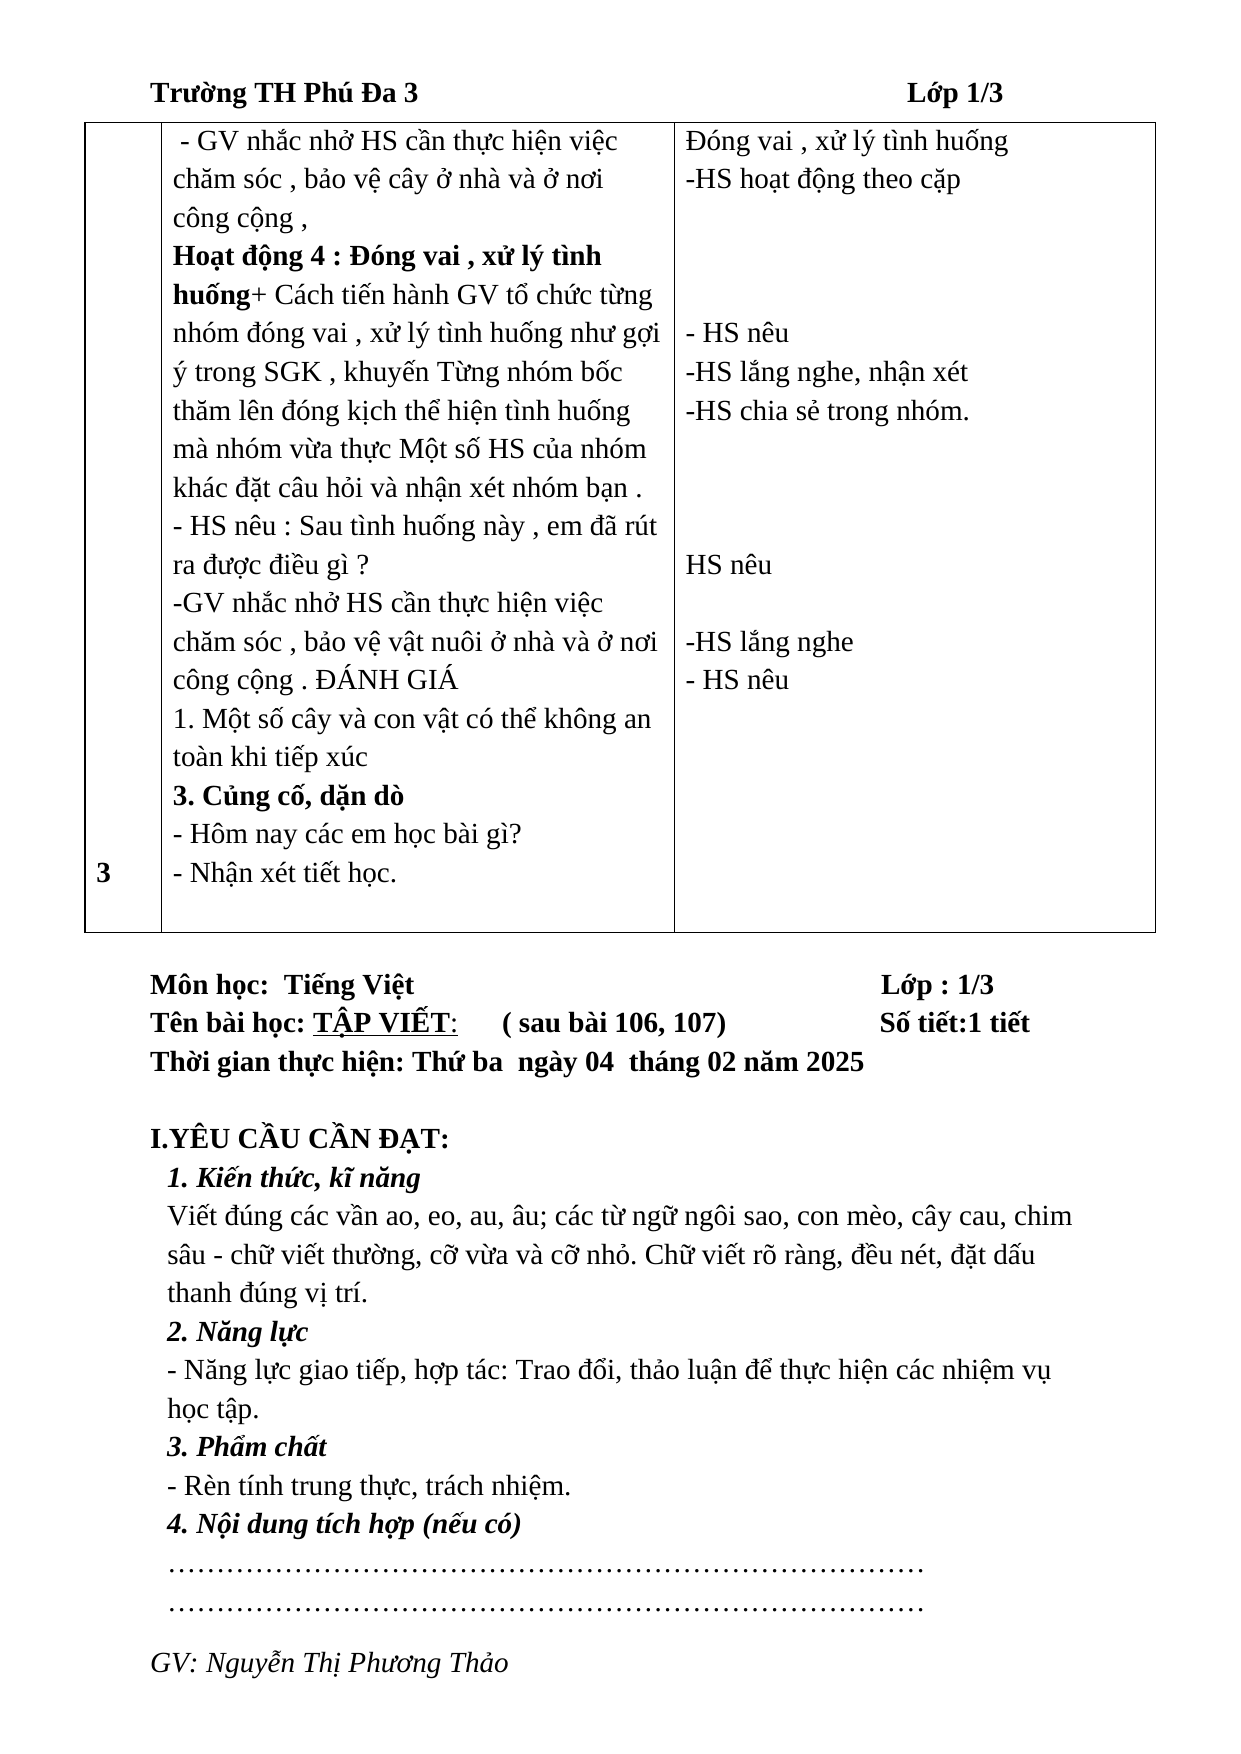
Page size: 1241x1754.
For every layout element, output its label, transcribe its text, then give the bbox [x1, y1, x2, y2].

table_cell 3’ 5’ 15’ 10’ 3 [86, 123, 161, 932]
text …………………………………………………………………… [167, 1584, 1076, 1617]
text 4. Nội dung tích hợp (nếu có) [167, 1507, 1076, 1540]
text - Rèn tính trung thực, trách nhiệm. [167, 1468, 1076, 1502]
text …………………………………………………………………… [167, 1545, 1076, 1579]
text 3. Phẩm chất [167, 1429, 1076, 1463]
text 2. Năng lực [167, 1314, 1076, 1347]
text Môn học: Tiếng Việt Lớp : 1/3 [150, 967, 1090, 1001]
text 1. Kiến thức, kĩ năng [167, 1160, 1076, 1193]
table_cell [162, 123, 674, 932]
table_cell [675, 123, 1155, 932]
text Thời gian thực hiện: Thứ ba ngày 04 tháng 02 năm 2025 [150, 1044, 1090, 1078]
text Viết đúng các vần ao, eo, au, âu; các từ ngữ ngôi sao, con mèo, cây cau, chim sâu - chữ viết thường, cỡ vừa và cỡ nhỏ. Chữ viết rõ ràng, đều nét, đặt dấu thanh đúng vị trí. [167, 1198, 1076, 1309]
text - Năng lực giao tiếp, hợp tác: Trao đổi, thảo luận để thực hiện các nhiệm vụ học tập. [167, 1352, 1076, 1424]
text I.YÊU CẦU CẦN ĐẠT: [150, 1121, 1090, 1155]
text Tên bài học: TẬP VIẾT: ( sau bài 106, 107) Số tiết:1 tiết [150, 1006, 1090, 1039]
